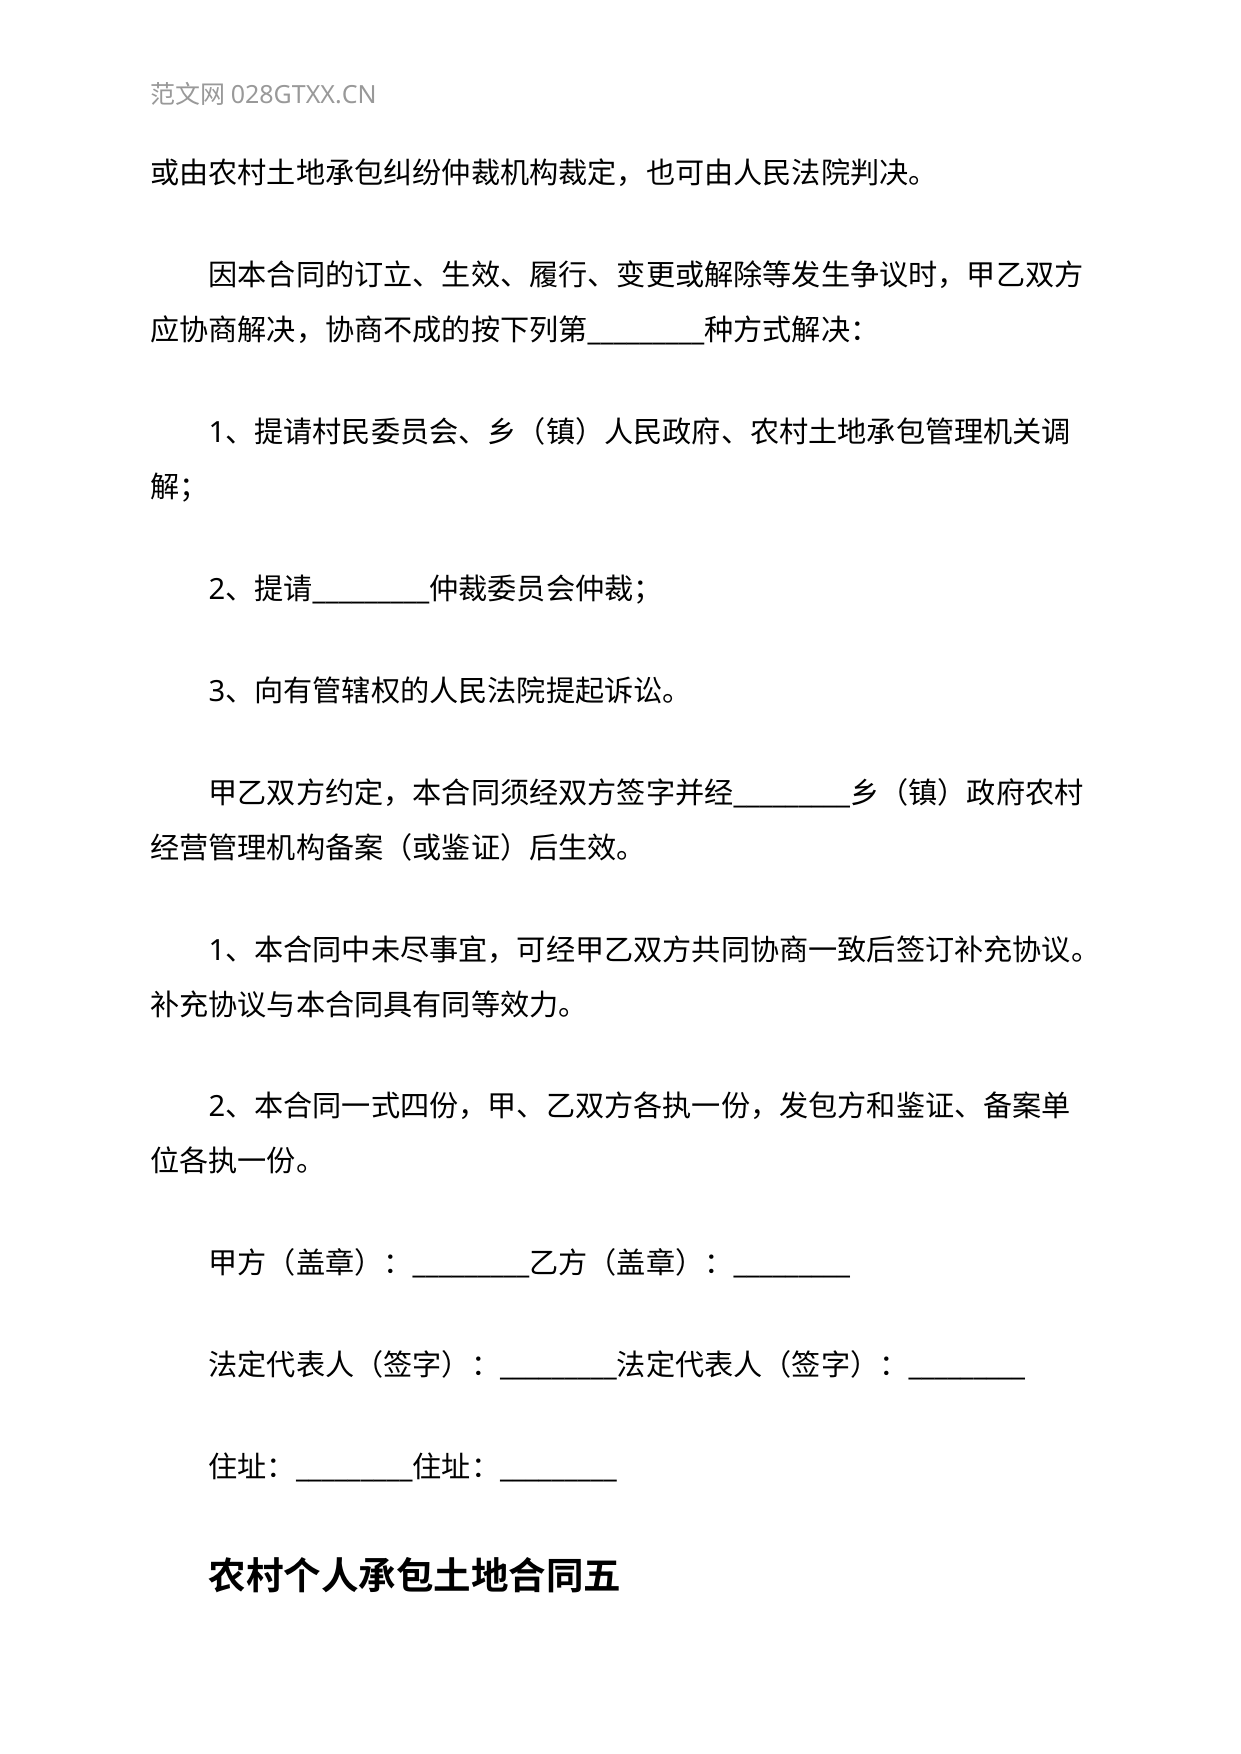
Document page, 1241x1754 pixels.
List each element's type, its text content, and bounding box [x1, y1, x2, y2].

text 1、提请村民委员会、乡（镇）人民政府、农村土地承包管理机关调解； [150, 409, 1090, 506]
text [150, 150, 1090, 192]
text 2、提请_________仲裁委员会仲裁； [150, 565, 1090, 608]
text 因本合同的订立、生效、履行、变更或解除等发生争议时，甲乙双方应协商解决，协商不成的按下列第_________种方式解决： [150, 252, 1090, 349]
text 甲乙双方约定，本合同须经双方签字并经_________乡（镇）政府农村经营管理机构备案（或鉴证）后生效。 [150, 769, 1090, 867]
text 2、本合同一式四份，甲、乙双方各执一份，发包方和鉴证、备案单位各执一份。 [150, 1083, 1090, 1180]
text 3、向有管辖权的人民法院提起诉讼。 [150, 667, 1090, 710]
text 甲方（盖章）：_________乙方（盖章）：_________ [150, 1240, 1090, 1282]
text 1、本合同中未尽事宜，可经甲乙双方共同协商一致后签订补充协议。补充协议与本合同具有同等效力。 [150, 926, 1090, 1023]
text 住址：_________住址：_________ [150, 1444, 1090, 1486]
text 法定代表人（签字）：_________法定代表人（签字）：_________ [150, 1342, 1090, 1384]
text 农村个人承包土地合同五 [150, 1546, 1090, 1600]
